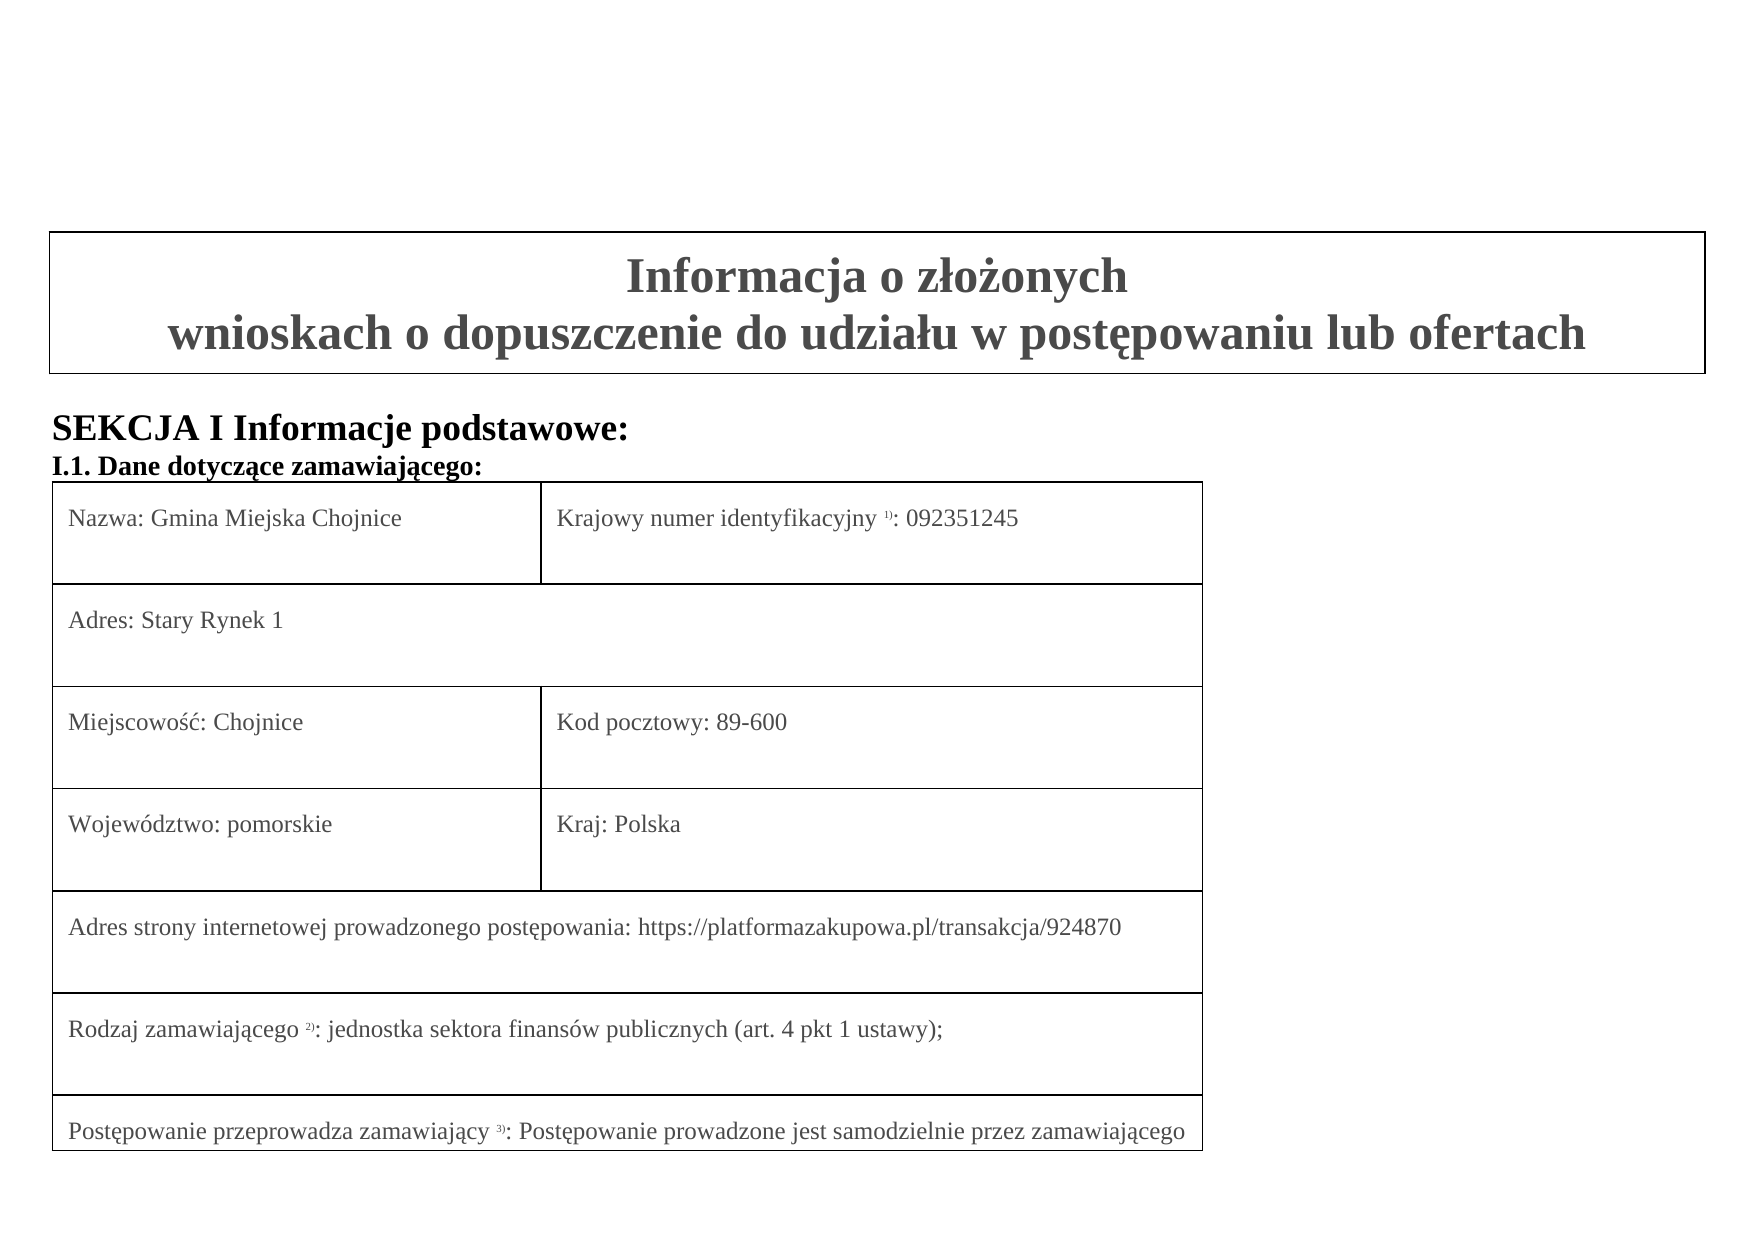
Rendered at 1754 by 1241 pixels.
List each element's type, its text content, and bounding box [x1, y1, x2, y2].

table_header Krajowy numer identyfikacyjny 1): 092351245 [542, 483, 1202, 583]
table_cell Rodzaj zamawiającego 2): jednostka sektora finansów publicznych (art. 4 pkt 1 ustawy); [53, 994, 1202, 1094]
table_cell Kraj: Polska [542, 789, 1202, 890]
table_header Nazwa: Gmina Miejska Chojnice [53, 483, 540, 583]
table_cell Województwo: pomorskie [53, 789, 540, 890]
text I.1. Dane dotyczące zamawiającego: [52, 449, 1679, 481]
table_cell Kod pocztowy: 89-600 [542, 687, 1202, 788]
table_cell Adres strony internetowej prowadzonego postępowania: https://platformazakupowa.pl/transakcja/924870 [53, 892, 1202, 992]
text Informacja o złożonych wnioskach o dopuszczenie do udziału w postępowaniu lub ofertach [50, 233, 1704, 373]
table_cell Miejscowość: Chojnice [53, 687, 540, 788]
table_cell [53, 1096, 1202, 1149]
table_cell Adres: Stary Rynek 1 [53, 585, 1202, 686]
text SEKCJA I Informacje podstawowe: [52, 406, 1679, 449]
